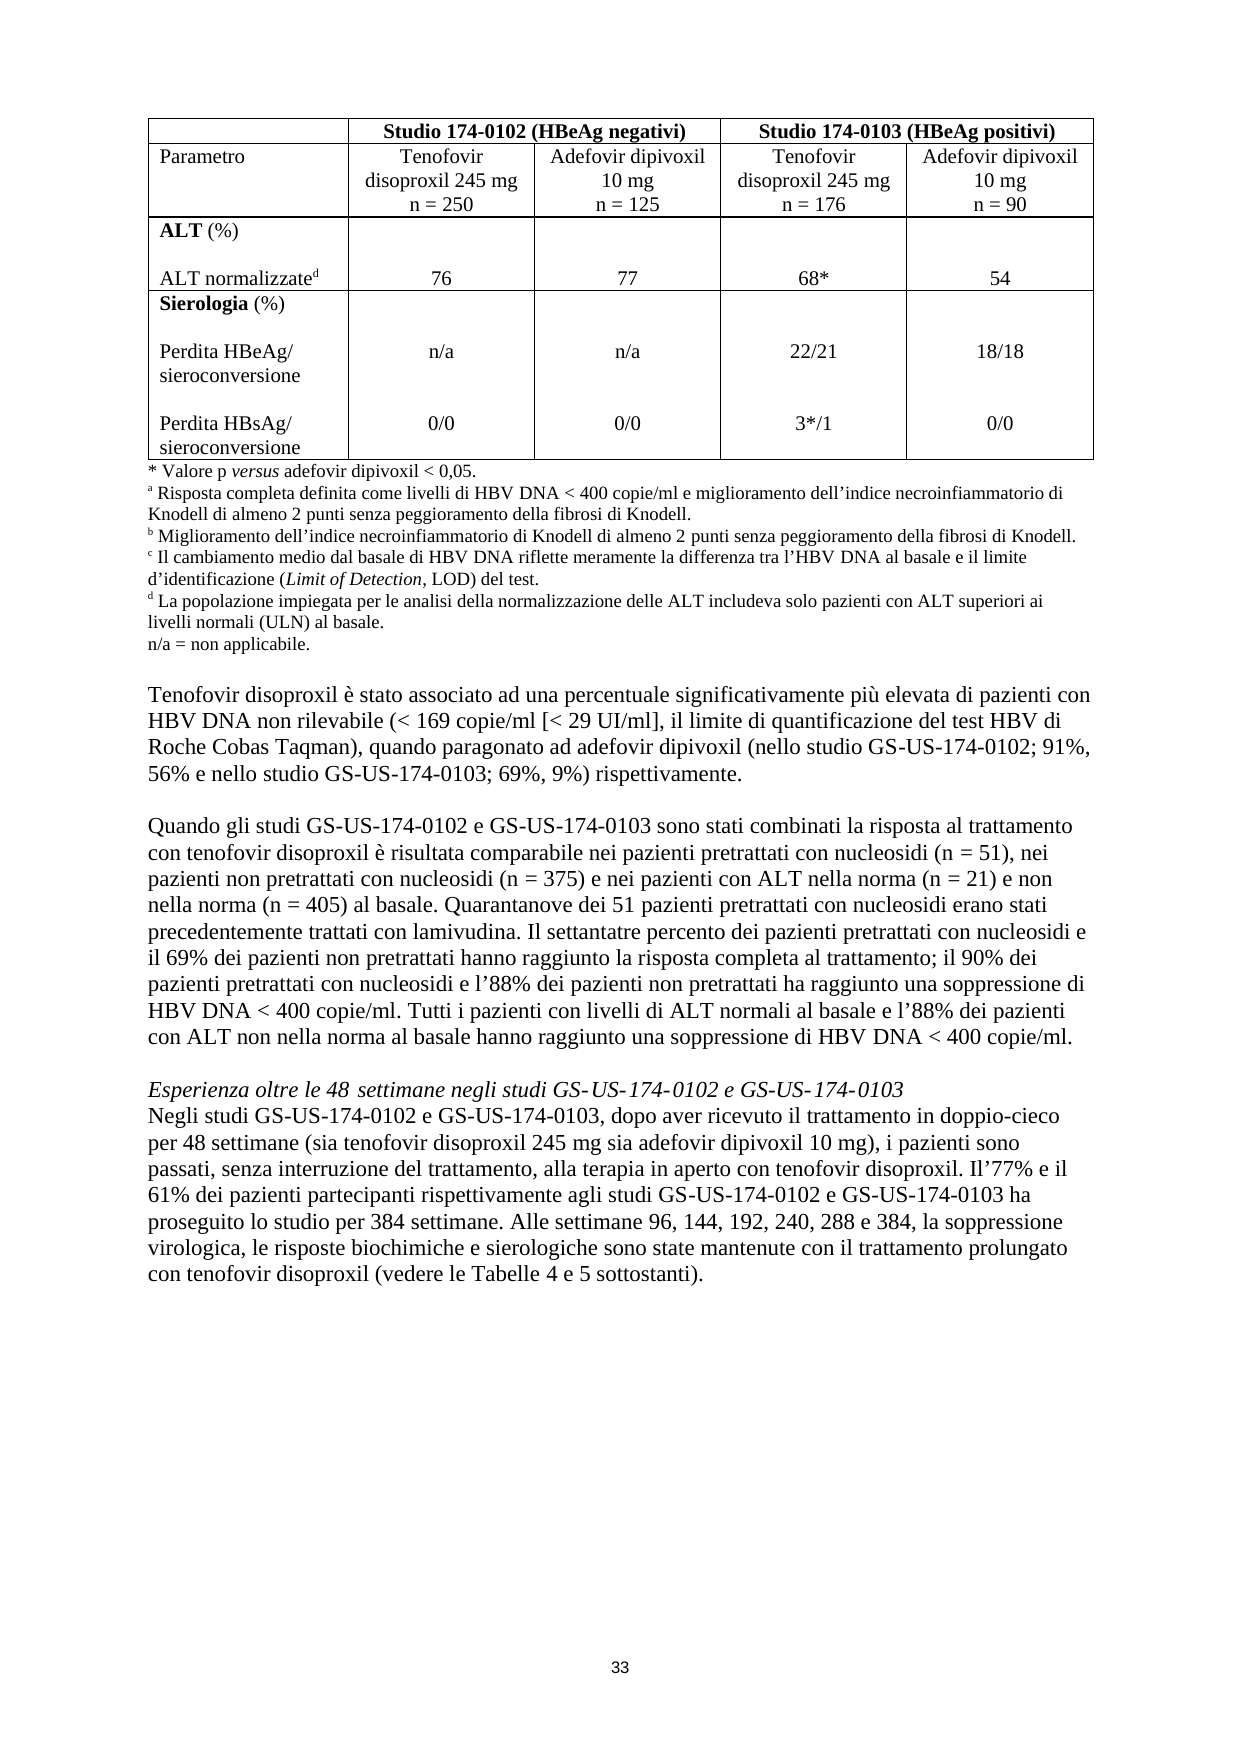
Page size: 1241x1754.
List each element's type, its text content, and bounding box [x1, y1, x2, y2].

table_cell Sierologia (%) Perdita HBeAg/ sieroconversione [149, 291, 348, 411]
table_header [149, 119, 348, 143]
table_cell Adefovir dipivoxil 10 mg n = 90 [907, 144, 1093, 216]
table_cell 54 [907, 218, 1093, 290]
text d La popolazione impiegata per le analisi della normalizzazione delle ALT includeva solo pazienti con ALT superiori ai livelli normali (ULN) al basale. [148, 589, 1093, 633]
table_cell 0/0 [907, 411, 1093, 459]
text b Miglioramento dell’indice necroinfiammatorio di Knodell di almeno 2 punti senza peggioramento della fibrosi di Knodell. [148, 525, 1093, 546]
table_header Studio 174-0103 (HBeAg positivi) [721, 119, 1093, 143]
table_header Studio 174-0102 (HBeAg negativi) [349, 119, 720, 143]
text * Valore p versus adefovir dipivoxil < 0,05. [148, 460, 1093, 482]
table_cell n/a [349, 291, 534, 411]
text Negli studi GS-US-174-0102 e GS-US-174-0103, dopo aver ricevuto il trattamento in doppio-cieco per 48 settimane (sia tenofovir disoproxil 245 mg sia adefovir dipivoxil 10 mg), i pazienti sono passati, senza interruzione del trattamento, alla terapia in aperto con tenofovir disoproxil. Il’77% e il 61% dei pazienti partecipanti rispettivamente agli studi GS-US-174-0102 e GS-US-174-0103 ha proseguito lo studio per 384 settimane. Alle settimane 96, 144, 192, 240, 288 e 384, la soppressione virologica, le risposte biochimiche e sierologiche sono state mantenute con il trattamento prolungato con tenofovir disoproxil (vedere le Tabelle 4 e 5 sottostanti). [148, 1102, 1093, 1287]
table_cell Tenofovir disoproxil 245 mg n = 176 [721, 144, 906, 216]
table_cell 22/21 [721, 291, 906, 411]
table_cell 77 [535, 218, 720, 290]
table_cell Tenofovir disoproxil 245 mg n = 250 [349, 144, 534, 216]
table_cell 76 [349, 218, 534, 290]
table_cell ALT (%) ALT normalizzated [149, 218, 348, 290]
table_cell Adefovir dipivoxil 10 mg n = 125 [535, 144, 720, 216]
text Esperienza oltre le 48 settimane negli studi GS-US-174-0102 e GS-US-174-0103 [148, 1076, 1093, 1102]
text n/a = non applicabile. [148, 633, 1093, 654]
table_cell 3*/1 [721, 411, 906, 459]
table_cell Perdita HBsAg/ sieroconversione [149, 411, 348, 459]
table_cell 0/0 [349, 411, 534, 459]
table_cell n/a [535, 291, 720, 411]
table_cell 0/0 [535, 411, 720, 459]
text Tenofovir disoproxil è stato associato ad una percentuale significativamente più elevata di pazienti con HBV DNA non rilevabile (< 169 copie/ml [< 29 UI/ml], il limite di quantificazione del test HBV di Roche Cobas Taqman), quando paragonato ad adefovir dipivoxil (nello studio GS-US-174-0102; 91%, 56% e nello studio GS-US-174-0103; 69%, 9%) rispettivamente. [148, 681, 1093, 786]
table_cell Parametro [149, 144, 348, 216]
table_cell 68* [721, 218, 906, 290]
text Quando gli studi GS-US-174-0102 e GS-US-174-0103 sono stati combinati la risposta al trattamento con tenofovir disoproxil è risultata comparabile nei pazienti pretrattati con nucleosidi (n = 51), nei pazienti non pretrattati con nucleosidi (n = 375) e nei pazienti con ALT nella norma (n = 21) e non nella norma (n = 405) al basale. Quarantanove dei 51 pazienti pretrattati con nucleosidi erano stati precedentemente trattati con lamivudina. Il settantatre percento dei pazienti pretrattati con nucleosidi e il 69% dei pazienti non pretrattati hanno raggiunto la risposta completa al trattamento; il 90% dei pazienti pretrattati con nucleosidi e l’88% dei pazienti non pretrattati ha raggiunto una soppressione di HBV DNA < 400 copie/ml. Tutti i pazienti con livelli di ALT normali al basale e l’88% dei pazienti con ALT non nella norma al basale hanno raggiunto una soppressione di HBV DNA < 400 copie/ml. [148, 812, 1093, 1049]
table_cell 18/18 [907, 291, 1093, 411]
text a Risposta completa definita come livelli di HBV DNA < 400 copie/ml e miglioramento dell’indice necroinfiammatorio di Knodell di almeno 2 punti senza peggioramento della fibrosi di Knodell. [148, 482, 1093, 525]
text c Il cambiamento medio dal basale di HBV DNA riflette meramente la differenza tra l’HBV DNA al basale e il limite d’identificazione (Limit of Detection, LOD) del test. [148, 546, 1093, 589]
